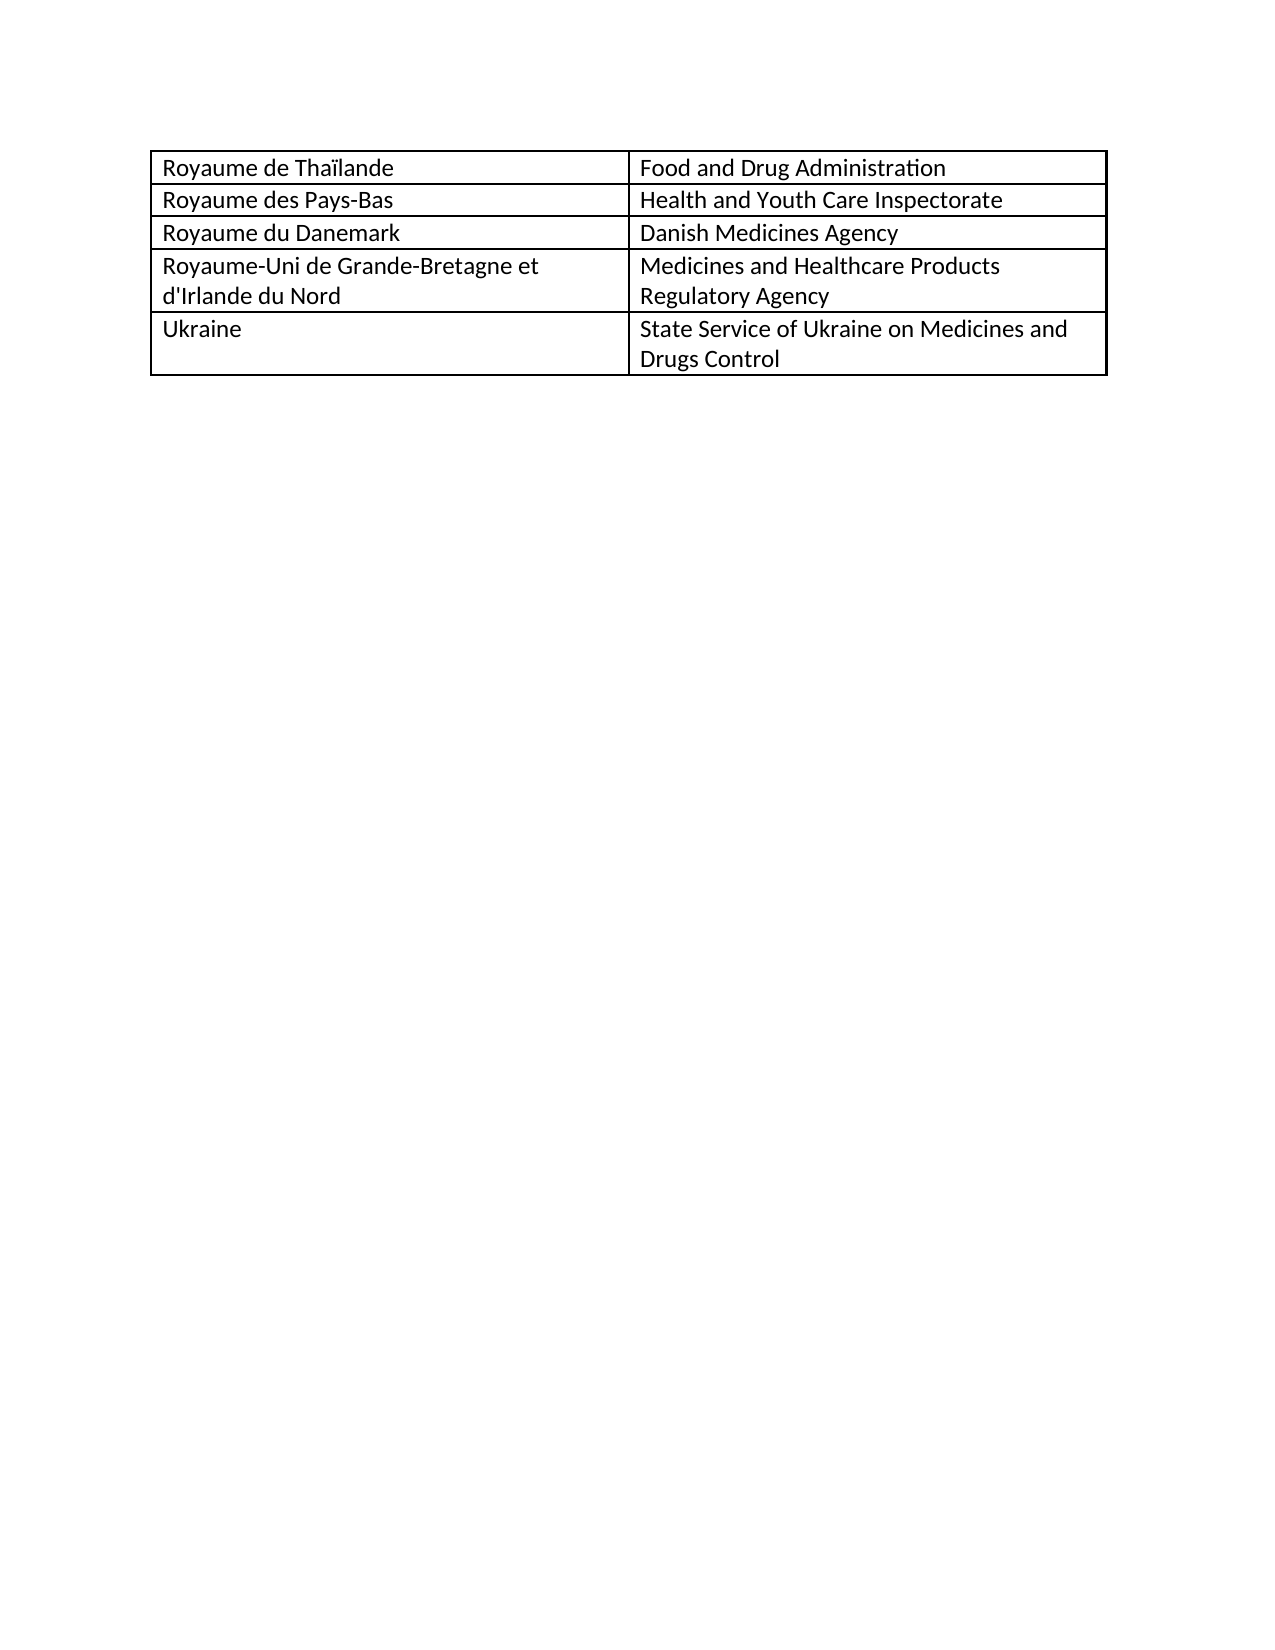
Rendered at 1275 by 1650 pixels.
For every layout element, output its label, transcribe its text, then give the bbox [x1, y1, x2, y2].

table_cell Royaume des Pays-Bas [152, 185, 628, 215]
table_cell Ukraine [152, 313, 628, 374]
table_cell Food and Drug Administration [630, 152, 1105, 183]
table_cell Royaume de Thaïlande [152, 152, 628, 183]
table_cell Royaume-Uni de Grande-Bretagne et d'Irlande du Nord [152, 250, 628, 311]
table_cell Health and Youth Care Inspectorate [630, 185, 1105, 215]
table_cell Royaume du Danemark [152, 217, 628, 248]
table_cell Danish Medicines Agency [630, 217, 1105, 248]
table_cell State Service of Ukraine on Medicines and Drugs Control [630, 313, 1105, 374]
table_cell Medicines and Healthcare Products Regulatory Agency [630, 250, 1105, 311]
